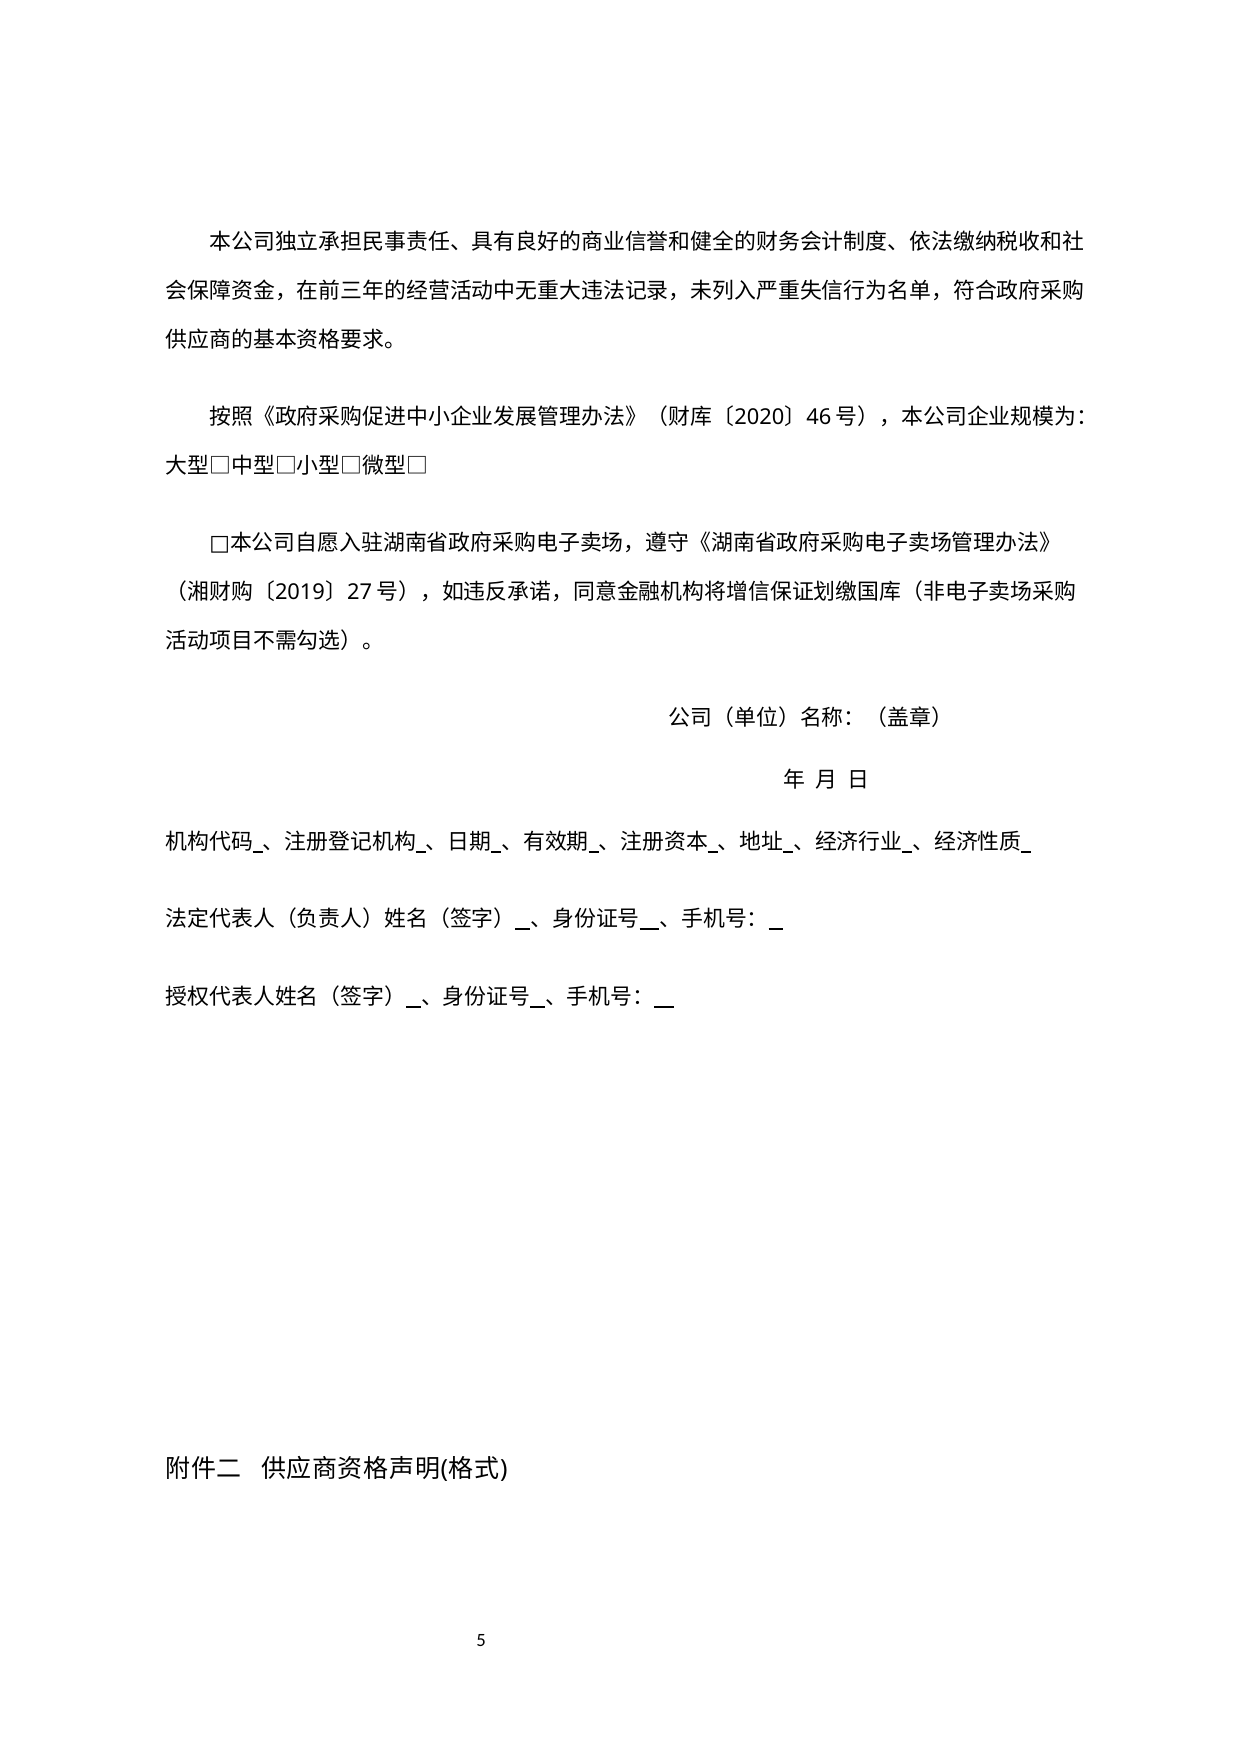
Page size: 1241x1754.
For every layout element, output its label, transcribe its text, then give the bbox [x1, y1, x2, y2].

text 授权代表人姓名（签字） 、身份证号 、手机号： [165, 978, 1087, 1011]
text 机构代码 、注册登记机构 、日期 、有效期 、注册资本 、地址 、经济行业 、经济性质 [165, 823, 1087, 856]
text 法定代表人（负责人）姓名（签字） 、身份证号 、手机号： [165, 901, 1087, 933]
text 附件二 供应商资格声明(格式) [165, 1434, 1087, 1499]
text □本公司自愿入驻湖南省政府采购电子卖场，遵守《湖南省政府采购电子卖场管理办法》（湘财购〔2019〕27号），如违反承诺，同意金融机构将增信保证划缴国库（非电子卖场采购活动项目不需勾选）。 [165, 525, 1087, 655]
text 公司（单位）名称：（盖章） [165, 700, 1087, 732]
text 年 月 日 [165, 762, 1087, 794]
text 本公司独立承担民事责任、具有良好的商业信誉和健全的财务会计制度、依法缴纳税收和社会保障资金，在前三年的经营活动中无重大违法记录，未列入严重失信行为名单，符合政府采购供应商的基本资格要求。 [165, 224, 1087, 354]
text 按照《政府采购促进中小企业发展管理办法》（财库〔2020〕46号），本公司企业规模为：大型□中型□小型□微型□ [165, 399, 1087, 480]
